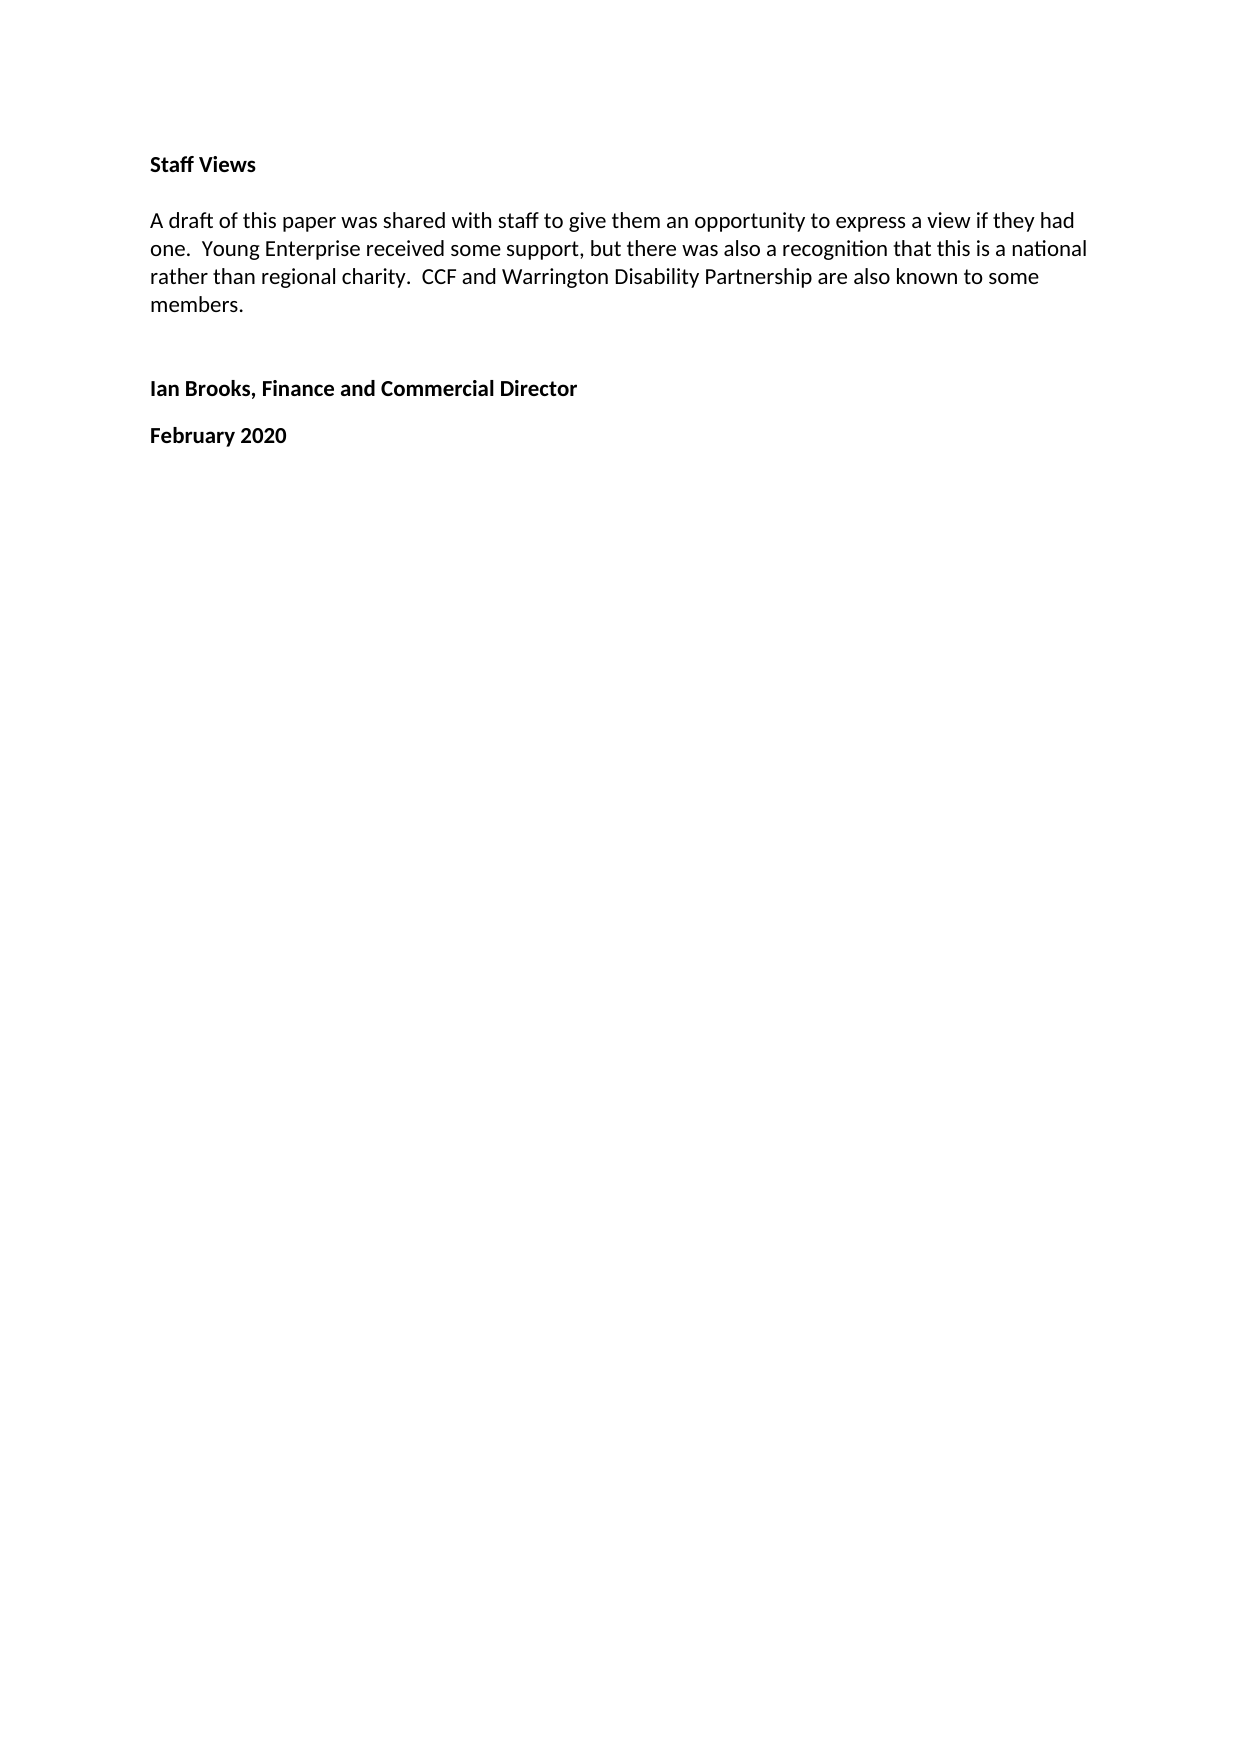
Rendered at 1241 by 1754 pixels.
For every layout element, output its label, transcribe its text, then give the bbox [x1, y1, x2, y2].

text February 2020 [150, 421, 1090, 449]
text Staff Views [150, 150, 1090, 178]
text A draft of this paper was shared with staff to give them an opportunity to express a view if they had one. Young Enterprise received some support, but there was also a recognition that this is a national rather than regional charity. CCF and Warrington Disability Partnership are also known to some members. [150, 206, 1090, 318]
text Ian Brooks, Finance and Commercial Director [150, 374, 1090, 402]
